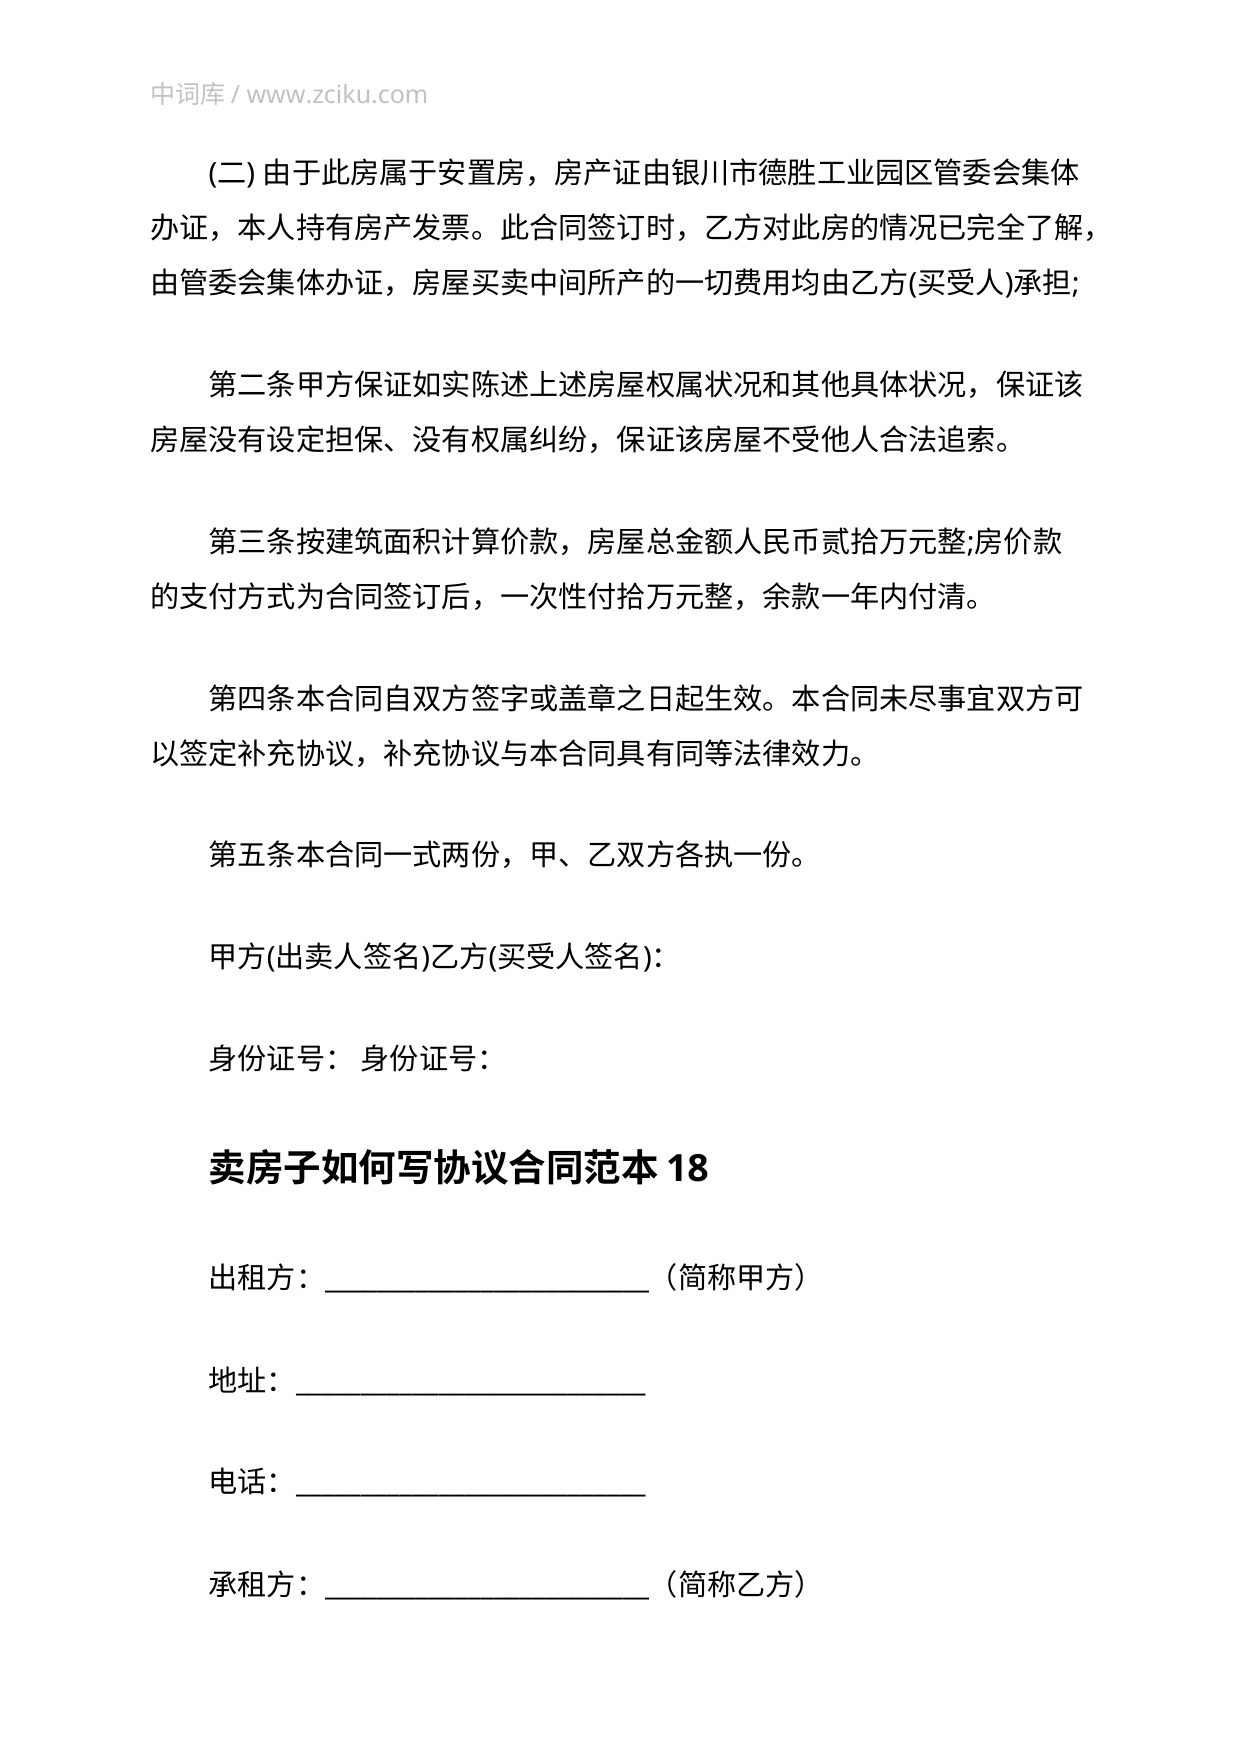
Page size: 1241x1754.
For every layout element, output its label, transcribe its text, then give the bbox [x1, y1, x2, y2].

text 甲方(出卖人签名)乙方(买受人签名)： [150, 934, 1090, 976]
text 地址：___________________________ [150, 1357, 1090, 1399]
text 第四条本合同自双方签字或盖章之日起生效。本合同未尽事宜双方可以签定补充协议，补充协议与本合同具有同等法律效力。 [150, 675, 1090, 772]
text 出租方：_________________________（简称甲方） [150, 1255, 1090, 1297]
text 第二条甲方保证如实陈述上述房屋权属状况和其他具体状况，保证该房屋没有设定担保、没有权属纠纷，保证该房屋不受他人合法追索。 [150, 362, 1090, 459]
text 第五条本合同一式两份，甲、乙双方各执一份。 [150, 832, 1090, 874]
text 身份证号： 身份证号： [150, 1036, 1090, 1078]
text 电话：___________________________ [150, 1459, 1090, 1501]
text 第三条按建筑面积计算价款，房屋总金额人民币贰拾万元整;房价款的支付方式为合同签订后，一次性付拾万元整，余款一年内付清。 [150, 518, 1090, 616]
text 承租方：_________________________（简称乙方） [150, 1561, 1090, 1603]
text 卖房子如何写协议合同范本18 [150, 1137, 1090, 1192]
text (二) 由于此房属于安置房，房产证由银川市德胜工业园区管委会集体办证，本人持有房产发票。此合同签订时，乙方对此房的情况已完全了解，由管委会集体办证，房屋买卖中间所产的一切费用均由乙方(买受人)承担; [150, 150, 1090, 302]
